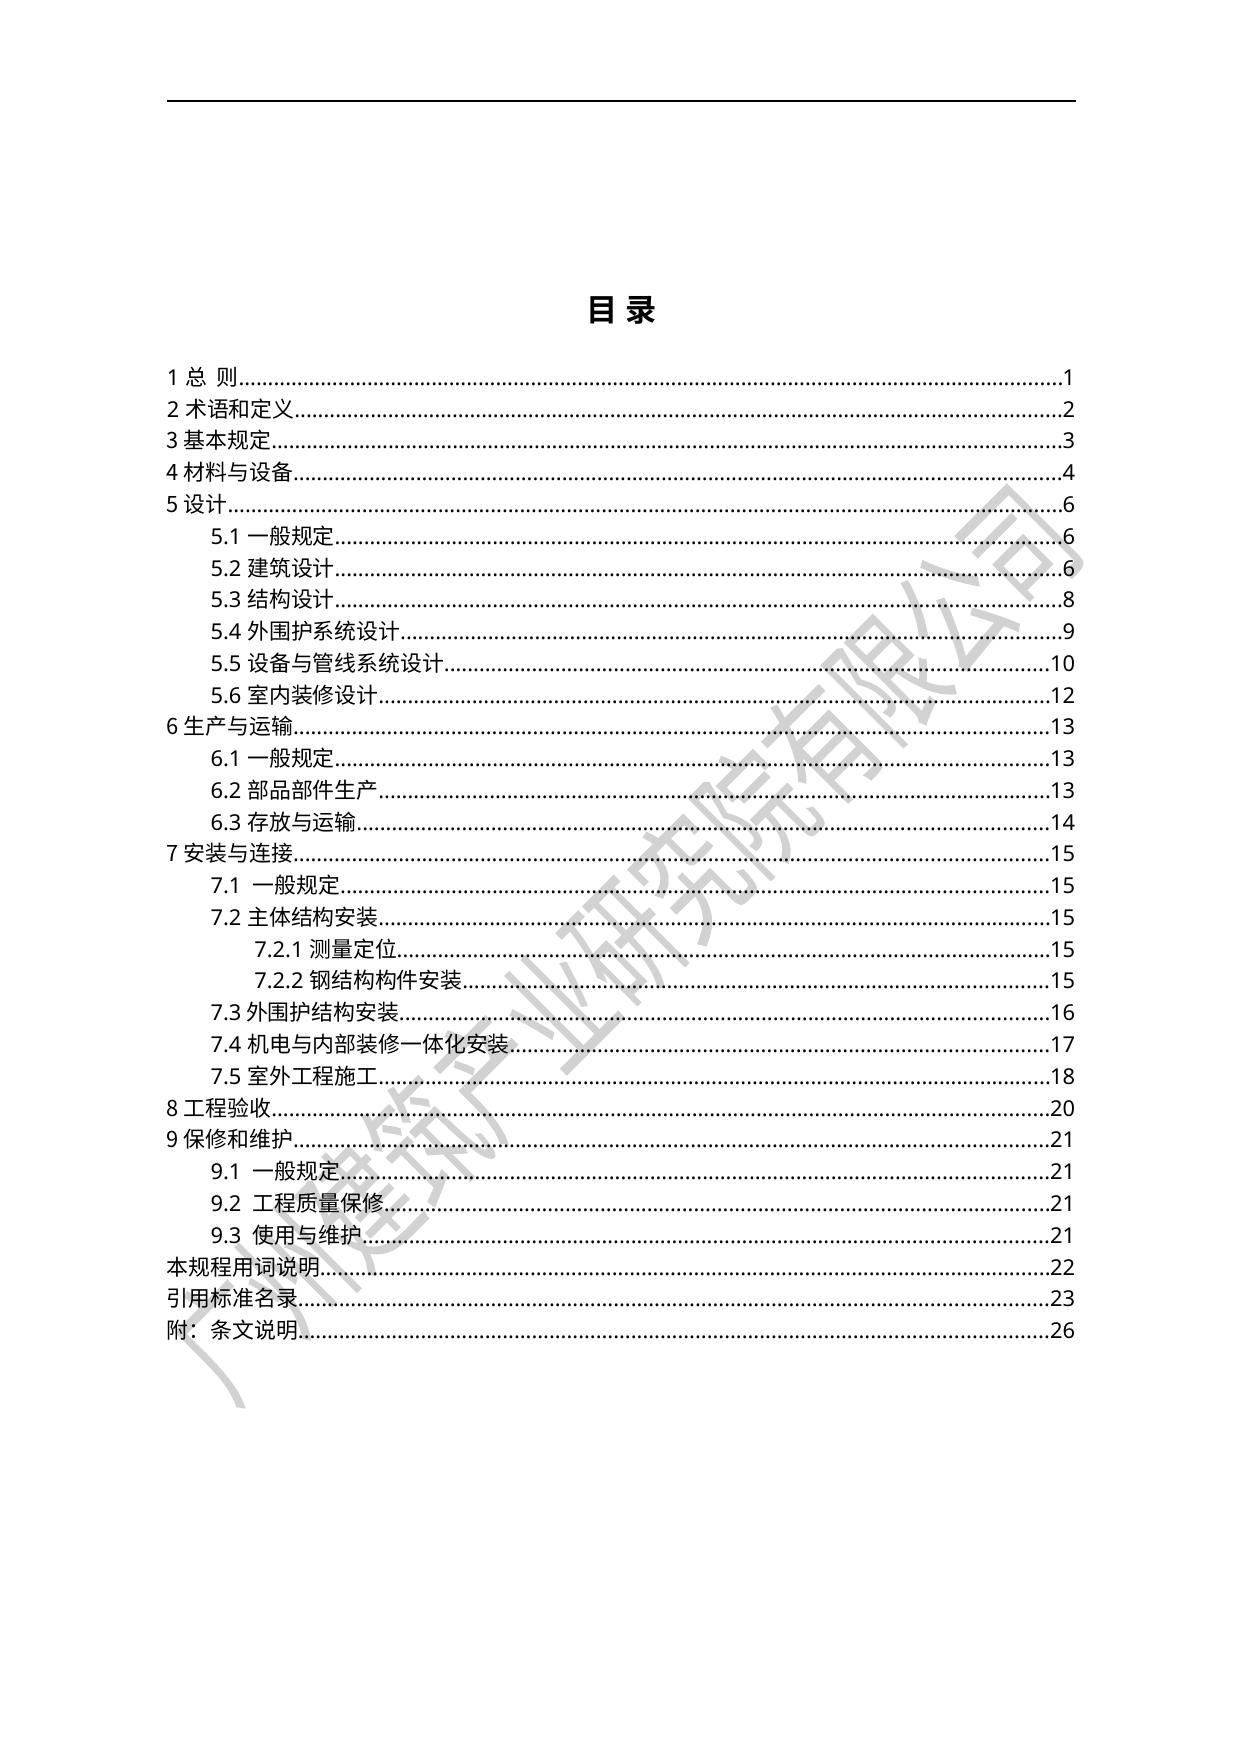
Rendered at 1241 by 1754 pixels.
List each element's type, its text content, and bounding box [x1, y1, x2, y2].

text 9.3 使用与维护 21 [210, 1218, 1076, 1249]
text 7.1 一般规定 15 [210, 868, 1076, 900]
text 7.2.2 钢结构构件安装 15 [254, 963, 1076, 995]
text 6.1 一般规定 13 [210, 741, 1076, 773]
text 引用标准名录 23 [167, 1281, 1076, 1313]
text 5 设计 6 [167, 487, 1076, 519]
text 6.2 部品部件生产 13 [210, 773, 1076, 805]
text 5.6 室内装修设计 12 [210, 678, 1076, 709]
text 4 材料与设备 4 [167, 455, 1076, 487]
text 3 基本规定 3 [167, 423, 1076, 455]
text 6 生产与运输 13 [167, 709, 1076, 741]
text 7 安装与连接 15 [167, 836, 1076, 868]
text 5.5 设备与管线系统设计 10 [210, 646, 1076, 678]
text 本规程用词说明 22 [167, 1249, 1076, 1281]
text 5.3 结构设计 8 [210, 582, 1076, 614]
text 5.1 一般规定 6 [210, 519, 1076, 551]
text 6.3 存放与运输 14 [210, 805, 1076, 836]
text 5.2 建筑设计 6 [210, 551, 1076, 582]
text 5.4 外围护系统设计 9 [210, 614, 1076, 646]
text 9 保修和维护 21 [167, 1122, 1076, 1154]
text 8 工程验收 20 [167, 1091, 1076, 1122]
text 1 总 则 1 [167, 360, 1076, 392]
text 目 录 [167, 285, 1076, 330]
text 9.1 一般规定 21 [210, 1154, 1076, 1186]
text 附：条文说明 26 [167, 1313, 1076, 1345]
text 7.2.1 测量定位 15 [254, 932, 1076, 963]
text 2 术语和定义 2 [167, 392, 1076, 423]
text 7.5 室外工程施工 18 [210, 1059, 1076, 1091]
text 7.3外围护结构安装 16 [210, 995, 1076, 1027]
text 7.2 主体结构安装 15 [210, 900, 1076, 932]
text 9.2 工程质量保修 21 [210, 1186, 1076, 1218]
text 7.4 机电与内部装修一体化安装 17 [210, 1027, 1076, 1059]
